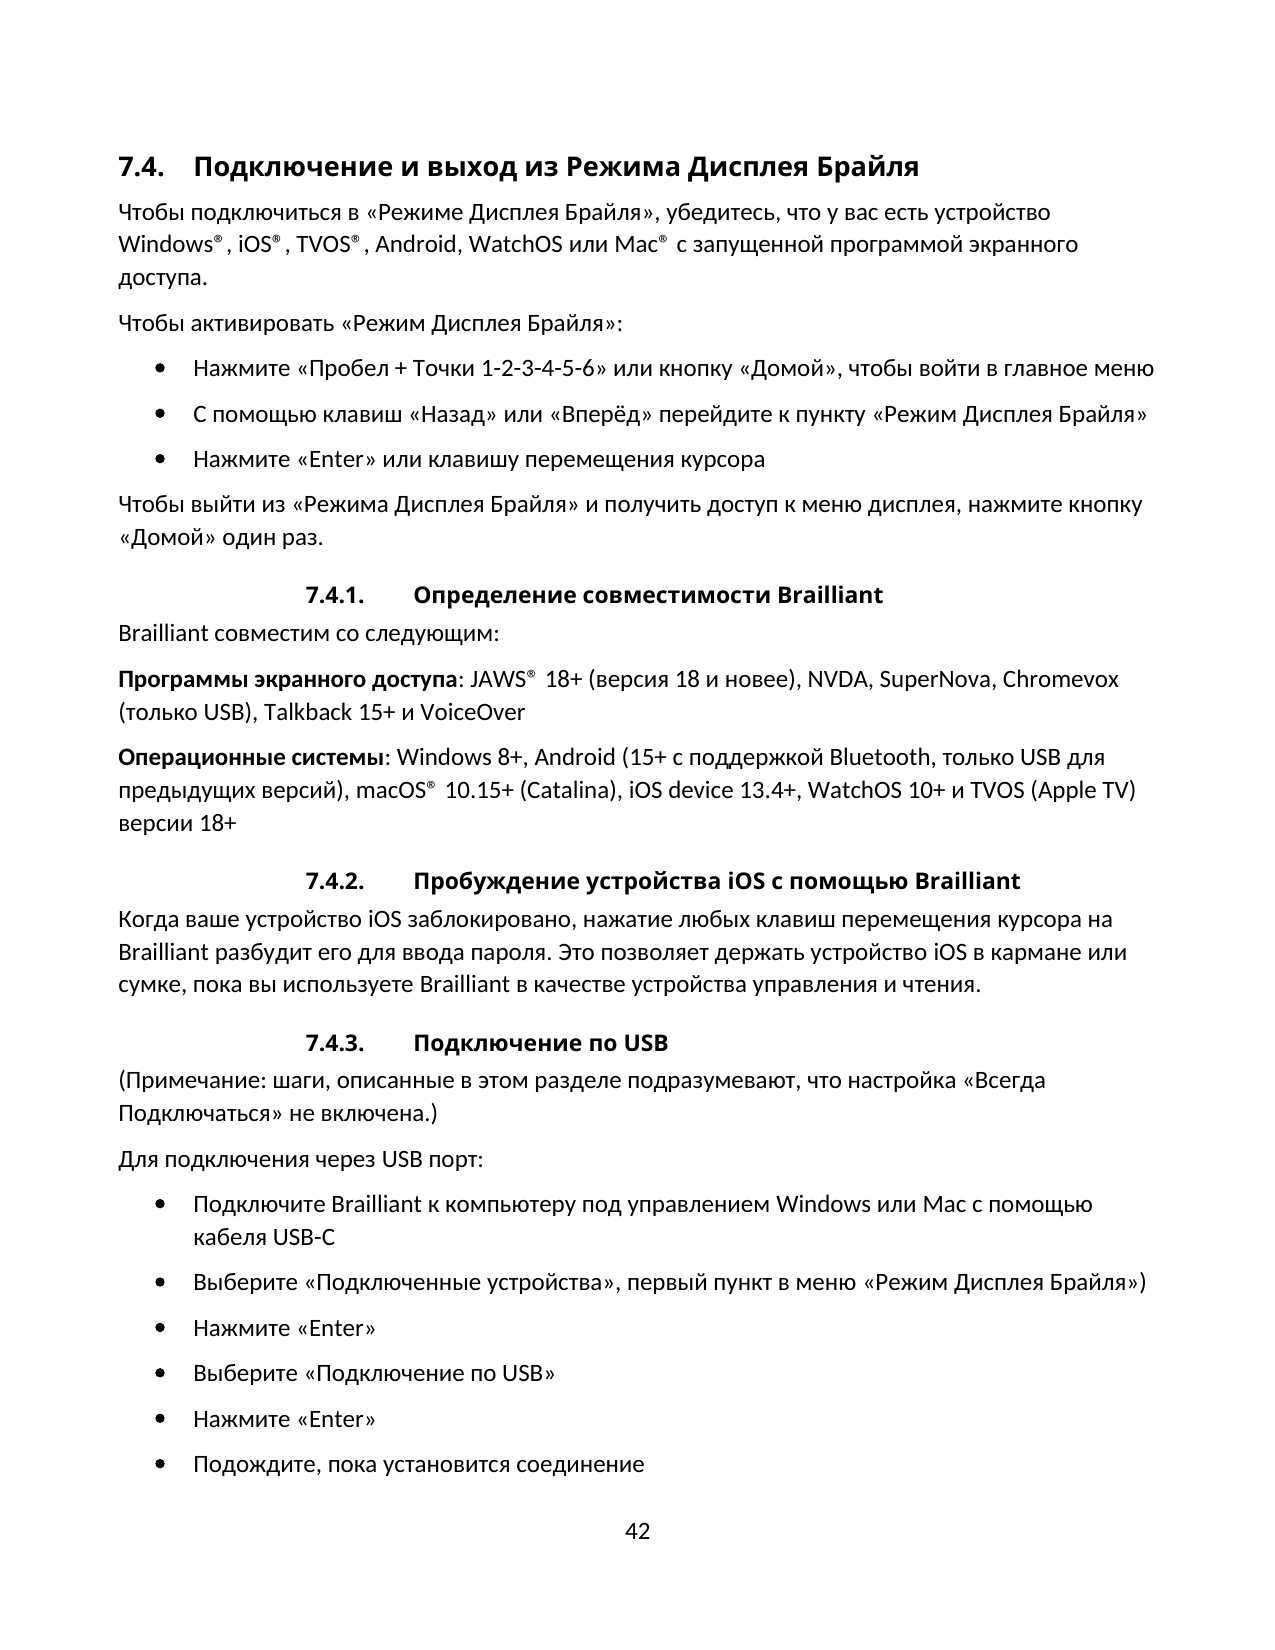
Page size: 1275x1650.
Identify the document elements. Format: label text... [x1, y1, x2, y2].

list Нажмите «Пробел + Точки 1-2-3-4-5-6» или кнопку «Домой», чтобы войти в главное меню [156, 352, 1157, 383]
subtitle Пробуждение устройства iOS с помощью Brailliant [306, 865, 1157, 896]
list Нажмите «Enter» или клавишу перемещения курсора [156, 443, 1157, 474]
text Программы экранного доступа: JAWS® 18+ (версия 18 и новее), NVDA, SuperNova, Chromevox (только USB), Talkback 15+ и VoiceOver [118, 663, 1157, 726]
list Нажмите «Enter» [156, 1312, 1157, 1342]
subtitle Подключение и выход из Режима Дисплея Брайля [118, 148, 1157, 184]
text Операционные системы: Windows 8+, Android (15+ с поддержкой Bluetooth, только USB для предыдущих версий), macOS® 10.15+ (Catalina), iOS device 13.4+, WatchOS 10+ и TVOS (Apple TV) версии 18+ [118, 741, 1157, 837]
list С помощью клавиш «Назад» или «Вперёд» перейдите к пункту «Режим Дисплея Брайля» [156, 398, 1157, 428]
text Когда ваше устройство iOS заблокировано, нажатие любых клавиш перемещения курсора на Brailliant разбудит его для ввода пароля. Это позволяет держать устройство iOS в кармане или сумке, пока вы используете Brailliant в качестве устройства управления и чтения. [118, 903, 1157, 999]
list Нажмите «Enter» [156, 1403, 1157, 1433]
list Выберите «Подключение по USB» [156, 1357, 1157, 1388]
list Подключите Brailliant к компьютеру под управлением Windows или Mac с помощью кабеля USB-C [156, 1188, 1157, 1252]
text Чтобы выйти из «Режима Дисплея Брайля» и получить доступ к меню дисплея, нажмите кнопку «Домой» один раз. [118, 489, 1157, 552]
text Чтобы подключиться в «Режиме Дисплея Брайля», убедитесь, что у вас есть устройство Windows®, iOS®, TVOS®, Android, WatchOS или Mac® с запущенной программой экранного доступа. [118, 196, 1157, 292]
subtitle Определение совместимости Brailliant [306, 579, 1157, 611]
text (Примечание: шаги, описанные в этом разделе подразумевают, что настройка «Всегда Подключаться» не включена.) [118, 1064, 1157, 1128]
text Чтобы активировать «Режим Дисплея Брайля»: [118, 307, 1157, 337]
text Brailliant совместим со следующим: [118, 617, 1157, 648]
list Подождите, пока установится соединение [156, 1448, 1157, 1479]
list Выберите «Подключенные устройства», первый пункт в меню «Режим Дисплея Брайля») [156, 1267, 1157, 1297]
subtitle Подключение по USB [306, 1027, 1157, 1058]
text Для подключения через USB порт: [118, 1143, 1157, 1173]
